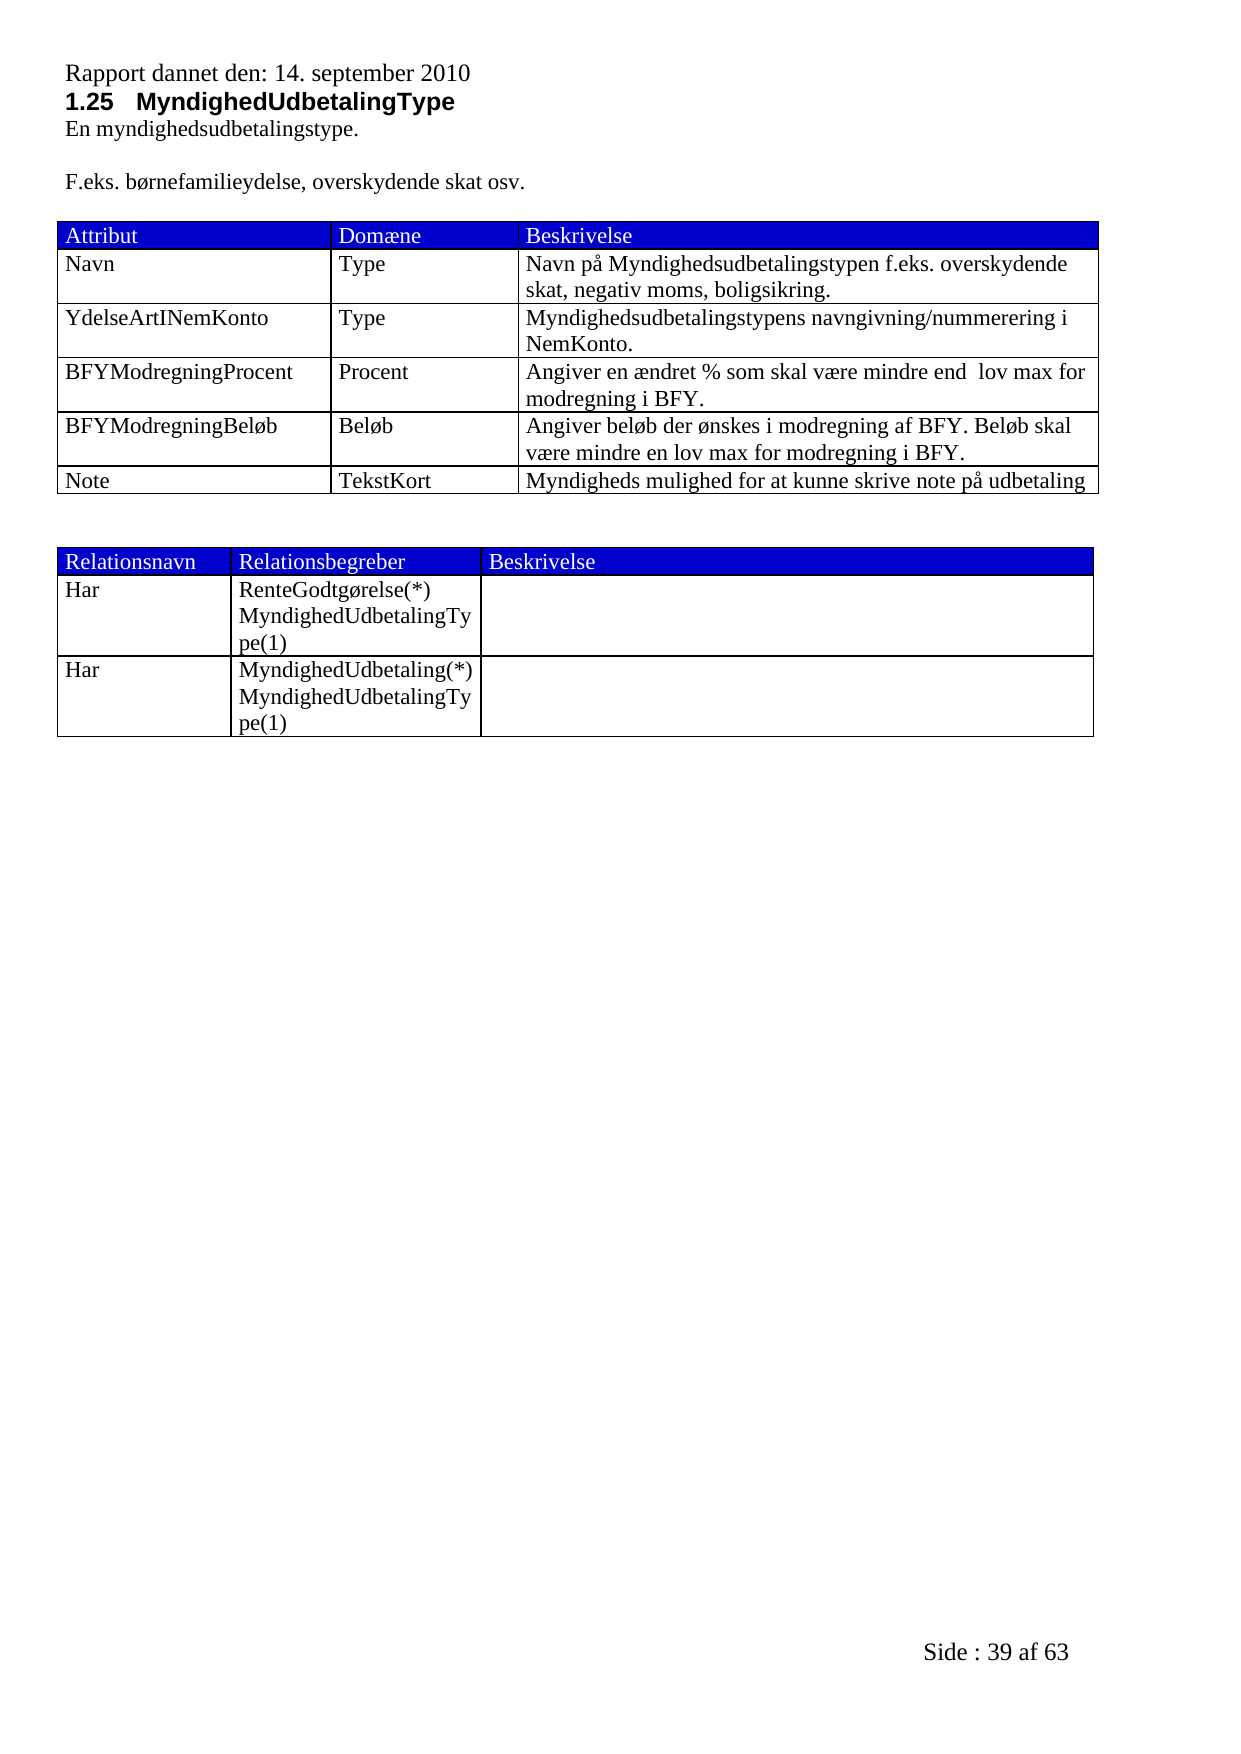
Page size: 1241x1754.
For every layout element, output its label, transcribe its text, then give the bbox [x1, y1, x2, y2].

text En myndighedsudbetalingstype. [65, 115, 1181, 142]
table_header Attribut [58, 222, 330, 248]
table_header Beskrivelse [519, 222, 1098, 248]
table_cell Angiver en ændret % som skal være mindre end lov max for modregning i BFY. [519, 358, 1098, 411]
table_cell RenteGodtgørelse(*) MyndighedUdbetalingType(1) [232, 576, 480, 655]
table_cell Har [58, 576, 230, 655]
table_cell Har [58, 657, 230, 736]
table_cell [482, 657, 1093, 736]
table_cell Type [332, 304, 518, 357]
subtitle MyndighedUdbetalingType [65, 87, 1181, 115]
table_header Relationsnavn [58, 548, 230, 574]
table_cell Angiver beløb der ønskes i modregning af BFY. Beløb skal være mindre en lov max for modregning i BFY. [519, 413, 1098, 465]
table_cell Procent [332, 358, 518, 411]
table_cell BFYModregningBeløb [58, 413, 330, 465]
table_cell YdelseArtINemKonto [58, 304, 330, 357]
table_cell Note [58, 467, 330, 493]
table_cell BFYModregningProcent [58, 358, 330, 411]
text F.eks. børnefamilieydelse, overskydende skat osv. [65, 168, 1181, 194]
table_cell Myndigheds mulighed for at kunne skrive note på udbetaling [519, 467, 1098, 493]
table_header Domæne [332, 222, 518, 248]
table_header Beskrivelse [482, 548, 1093, 574]
table_cell Myndighedsudbetalingstypens navngivning/nummerering i NemKonto. [519, 304, 1098, 357]
table_cell Beløb [332, 413, 518, 465]
table_cell Navn på Myndighedsudbetalingstypen f.eks. overskydende skat, negativ moms, boligsikring. [519, 250, 1098, 302]
table_cell TekstKort [332, 467, 518, 493]
table_cell Navn [58, 250, 330, 302]
table_cell MyndighedUdbetaling(*) MyndighedUdbetalingType(1) [232, 657, 480, 736]
table_cell Type [332, 250, 518, 302]
table_header Relationsbegreber [232, 548, 480, 574]
table_cell [482, 576, 1093, 655]
